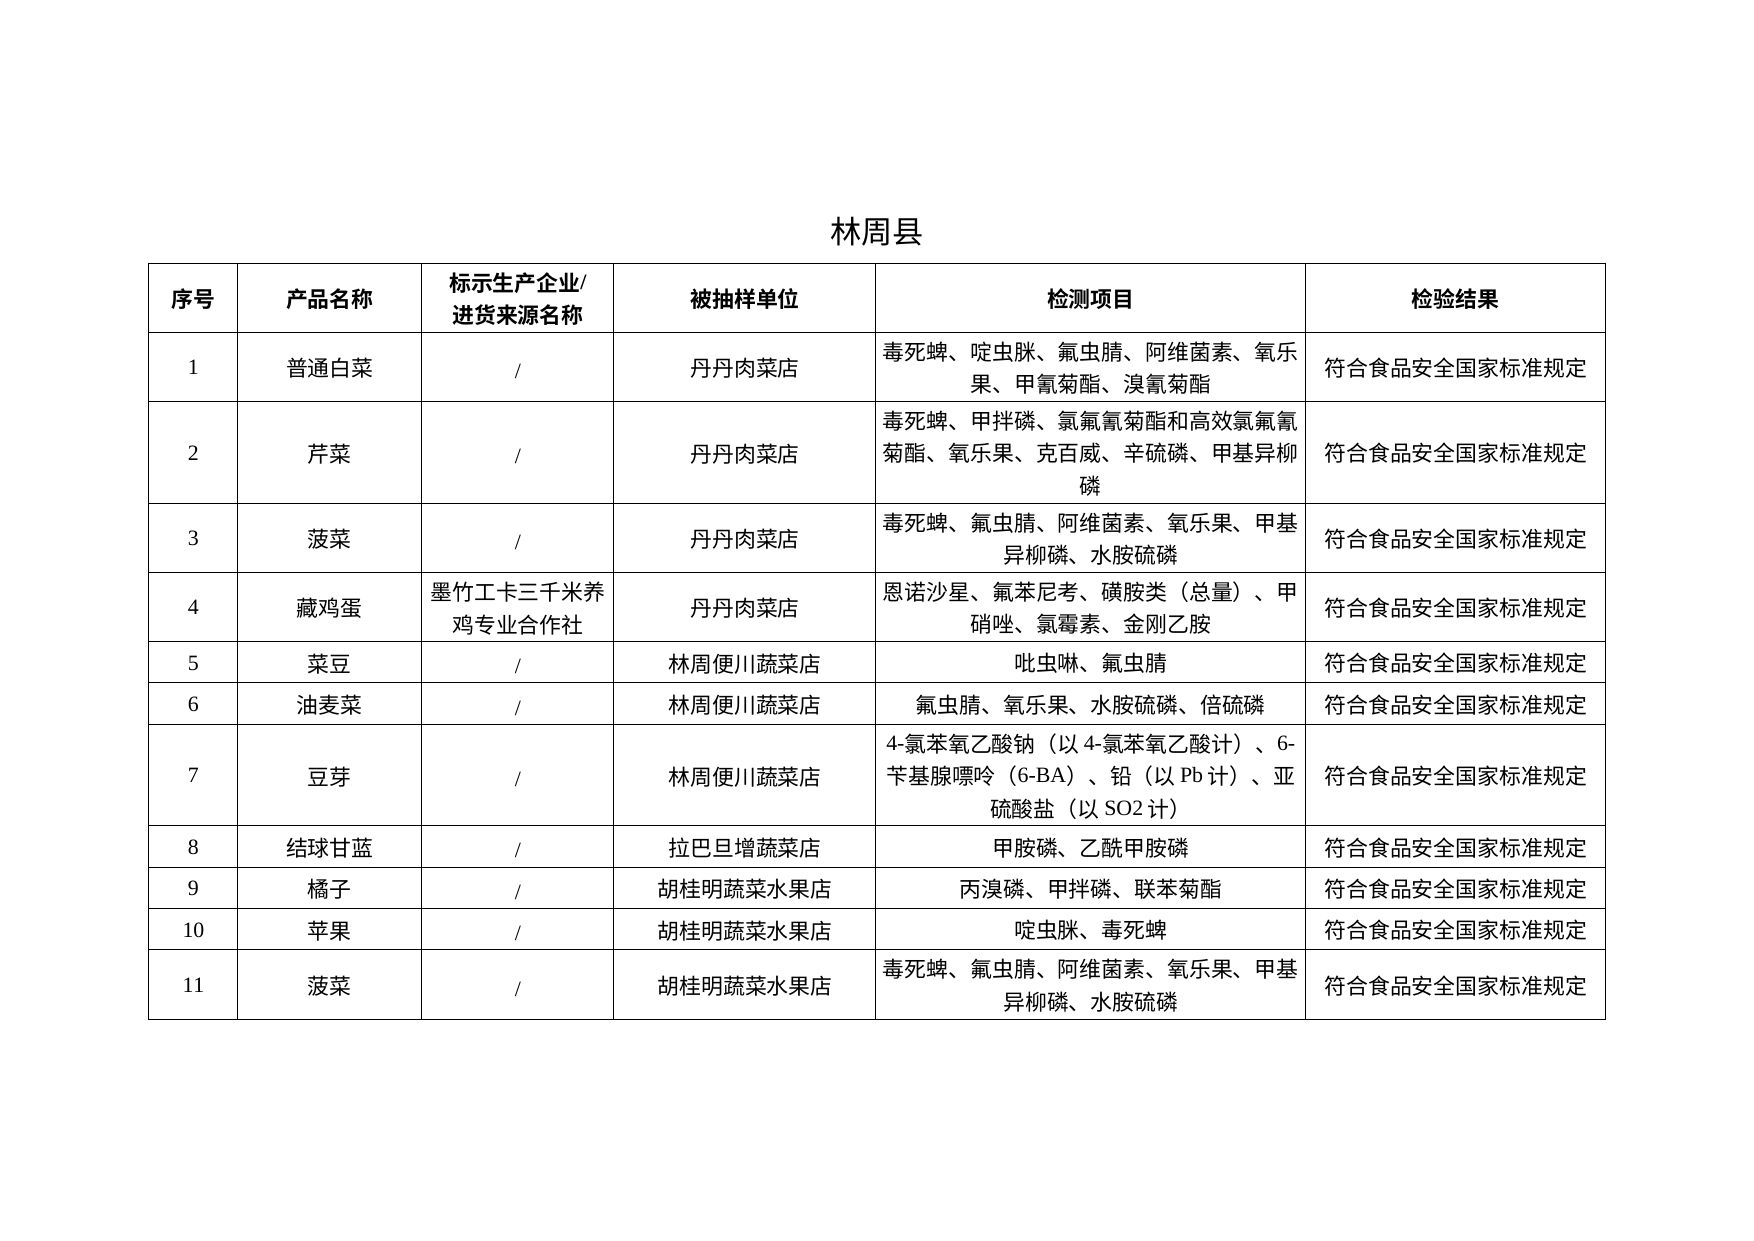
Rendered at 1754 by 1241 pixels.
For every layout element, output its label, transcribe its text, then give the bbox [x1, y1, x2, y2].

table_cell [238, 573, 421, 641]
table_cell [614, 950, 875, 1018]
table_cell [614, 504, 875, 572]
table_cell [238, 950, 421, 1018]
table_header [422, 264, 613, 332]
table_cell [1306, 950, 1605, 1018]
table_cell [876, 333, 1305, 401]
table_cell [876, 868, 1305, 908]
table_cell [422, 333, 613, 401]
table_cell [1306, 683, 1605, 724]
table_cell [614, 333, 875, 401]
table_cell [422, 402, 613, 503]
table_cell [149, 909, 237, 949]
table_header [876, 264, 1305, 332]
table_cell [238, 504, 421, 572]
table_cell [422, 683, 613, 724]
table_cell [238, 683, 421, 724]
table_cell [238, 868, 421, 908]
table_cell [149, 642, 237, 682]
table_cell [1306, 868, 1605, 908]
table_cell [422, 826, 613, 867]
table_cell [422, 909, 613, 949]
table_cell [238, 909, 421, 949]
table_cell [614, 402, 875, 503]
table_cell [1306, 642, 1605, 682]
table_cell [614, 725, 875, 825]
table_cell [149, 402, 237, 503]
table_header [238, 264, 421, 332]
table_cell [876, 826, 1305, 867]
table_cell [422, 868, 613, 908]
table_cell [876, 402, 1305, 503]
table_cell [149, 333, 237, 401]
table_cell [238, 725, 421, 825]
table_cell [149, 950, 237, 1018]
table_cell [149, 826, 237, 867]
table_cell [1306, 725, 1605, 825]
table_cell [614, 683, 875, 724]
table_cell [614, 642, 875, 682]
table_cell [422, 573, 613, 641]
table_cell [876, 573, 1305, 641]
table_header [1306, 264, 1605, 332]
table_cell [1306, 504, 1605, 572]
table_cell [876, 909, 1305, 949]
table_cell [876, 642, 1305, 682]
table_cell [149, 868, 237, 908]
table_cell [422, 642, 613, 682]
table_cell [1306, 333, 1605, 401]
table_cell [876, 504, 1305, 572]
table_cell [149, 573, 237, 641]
text 林周县 [150, 198, 1604, 263]
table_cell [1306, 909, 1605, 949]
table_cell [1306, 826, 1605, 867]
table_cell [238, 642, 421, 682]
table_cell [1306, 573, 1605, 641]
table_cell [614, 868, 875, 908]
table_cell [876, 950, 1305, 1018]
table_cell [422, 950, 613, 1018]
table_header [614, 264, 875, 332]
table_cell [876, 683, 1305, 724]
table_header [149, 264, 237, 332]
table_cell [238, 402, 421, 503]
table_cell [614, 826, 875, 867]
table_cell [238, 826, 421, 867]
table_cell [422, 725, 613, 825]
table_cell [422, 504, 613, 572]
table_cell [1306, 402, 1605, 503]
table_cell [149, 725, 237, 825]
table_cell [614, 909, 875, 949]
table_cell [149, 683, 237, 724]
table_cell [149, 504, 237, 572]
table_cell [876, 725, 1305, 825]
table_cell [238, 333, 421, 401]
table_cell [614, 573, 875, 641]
